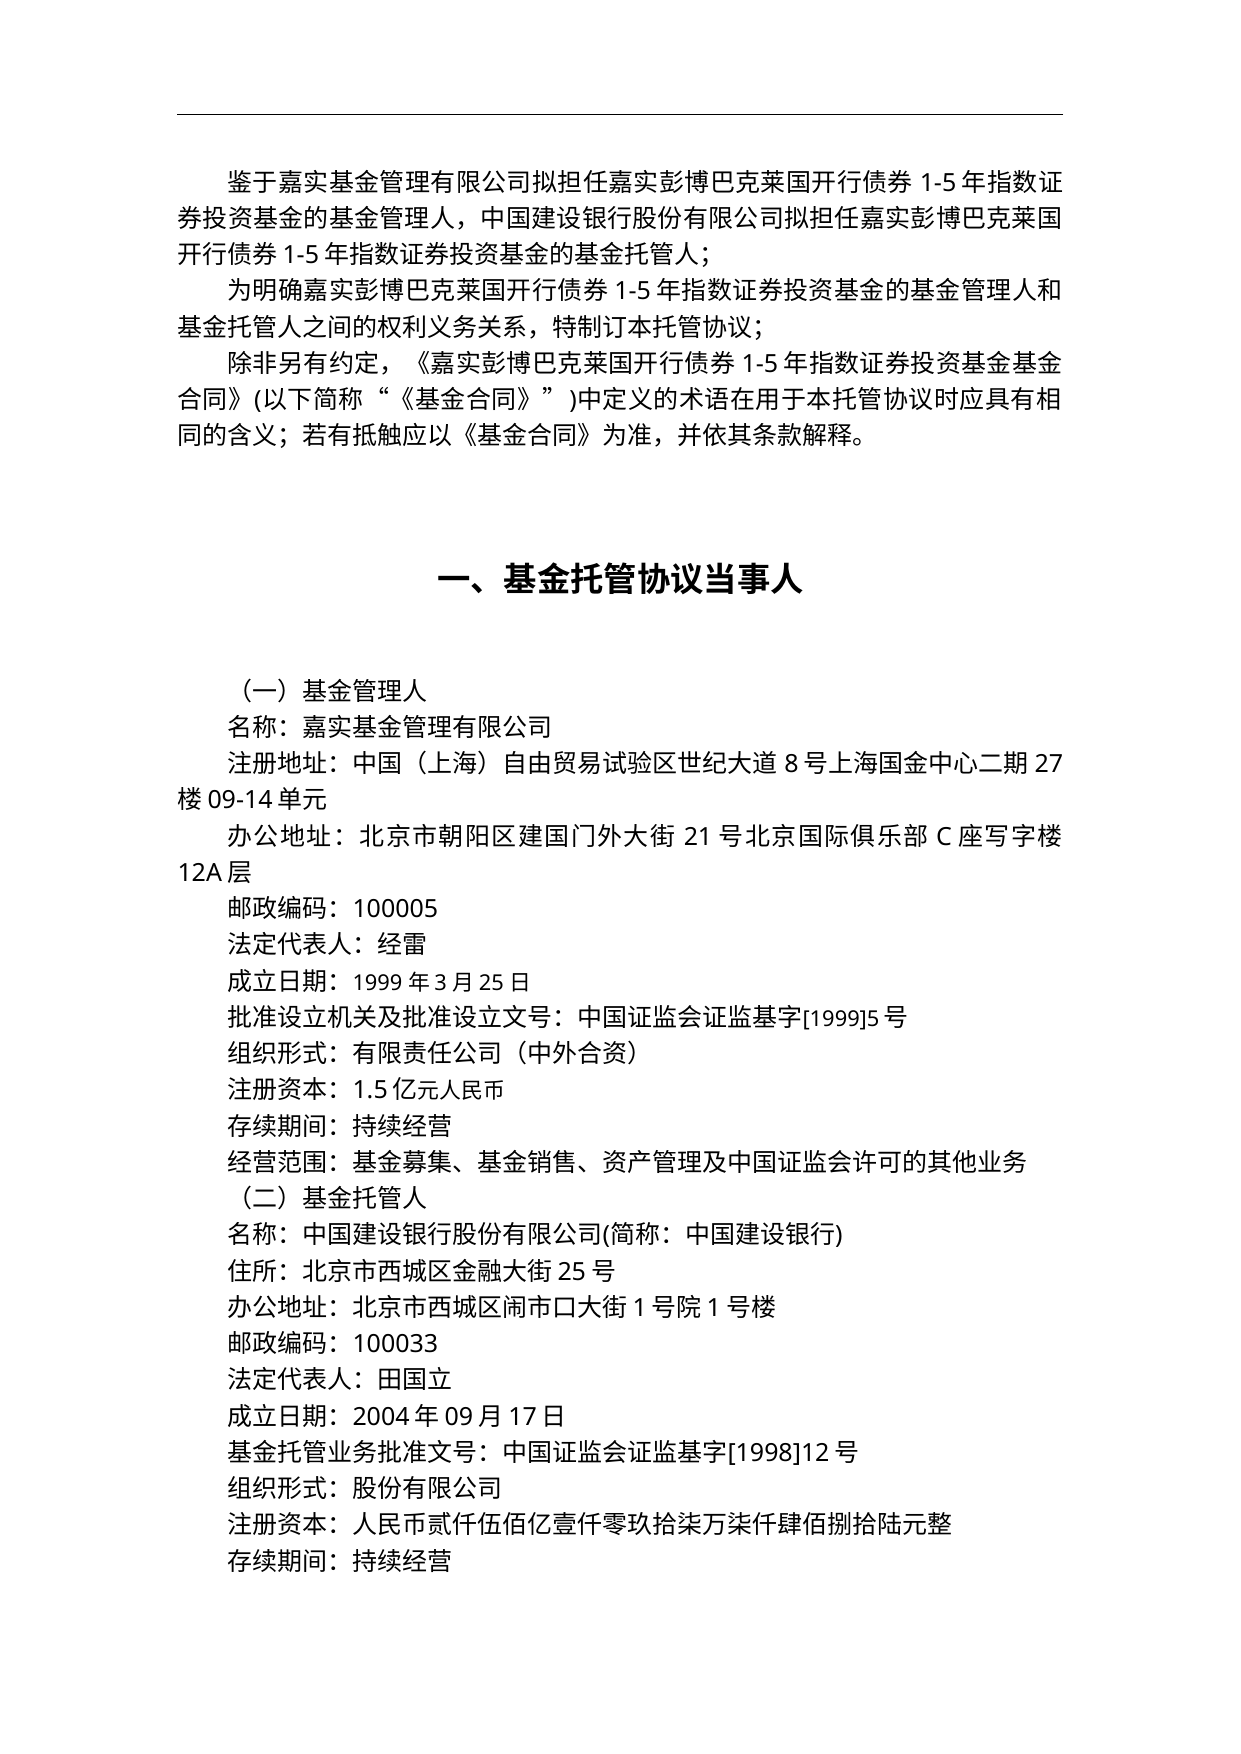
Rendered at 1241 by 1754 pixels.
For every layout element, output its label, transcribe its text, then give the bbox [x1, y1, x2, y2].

text 名称：嘉实基金管理有限公司 [177, 707, 1063, 744]
text 基金托管业务批准文号：中国证监会证监基字[1998]12号 [177, 1432, 1063, 1469]
text 存续期间：持续经营 [177, 1541, 1063, 1577]
text 除非另有约定，《嘉实彭博巴克莱国开行债券1-5年指数证券投资基金基金合同》(以下简称“《基金合同》”)中定义的术语在用于本托管协议时应具有相同的含义；若有抵触应以《基金合同》为准，并依其条款解释。 [177, 343, 1063, 452]
text 注册资本：人民币贰仟伍佰亿壹仟零玖拾柒万柒仟肆佰捌拾陆元整 [177, 1505, 1063, 1541]
text 组织形式：股份有限公司 [177, 1469, 1063, 1505]
text 批准设立机关及批准设立文号：中国证监会证监基字[1999]5号 [177, 997, 1063, 1034]
text 为明确嘉实彭博巴克莱国开行债券1-5年指数证券投资基金的基金管理人和基金托管人之间的权利义务关系，特制订本托管协议； [177, 271, 1063, 343]
text 注册资本：1.5亿元人民币 [177, 1070, 1063, 1106]
text （二）基金托管人 [177, 1179, 1063, 1215]
text （一）基金管理人 [177, 671, 1063, 707]
text 成立日期：2004年09月17日 [177, 1396, 1063, 1432]
text 鉴于嘉实基金管理有限公司拟担任嘉实彭博巴克莱国开行债券1-5年指数证券投资基金的基金管理人，中国建设银行股份有限公司拟担任嘉实彭博巴克莱国开行债券1-5年指数证券投资基金的基金托管人； [177, 162, 1063, 271]
text 法定代表人：田国立 [177, 1360, 1063, 1396]
text 邮政编码：100005 [177, 889, 1063, 925]
text 注册地址：中国（上海）自由贸易试验区世纪大道8号上海国金中心二期27楼09-14单元 [177, 744, 1063, 816]
text 组织形式：有限责任公司（中外合资） [177, 1034, 1063, 1070]
text 住所：北京市西城区金融大街25号 [177, 1251, 1063, 1287]
text 办公地址：北京市朝阳区建国门外大街21号北京国际俱乐部C座写字楼12A层 [177, 816, 1063, 889]
subtitle 一、基金托管协议当事人 [177, 544, 1063, 609]
text 经营范围：基金募集、基金销售、资产管理及中国证监会许可的其他业务 [177, 1142, 1063, 1179]
text 邮政编码：100033 [177, 1324, 1063, 1360]
text 法定代表人：经雷 [177, 925, 1063, 961]
text 存续期间：持续经营 [177, 1106, 1063, 1142]
text 办公地址：北京市西城区闹市口大街1号院1号楼 [177, 1287, 1063, 1324]
text 名称：中国建设银行股份有限公司(简称：中国建设银行) [177, 1215, 1063, 1251]
text 成立日期：1999 年3 月25 日 [177, 961, 1063, 997]
